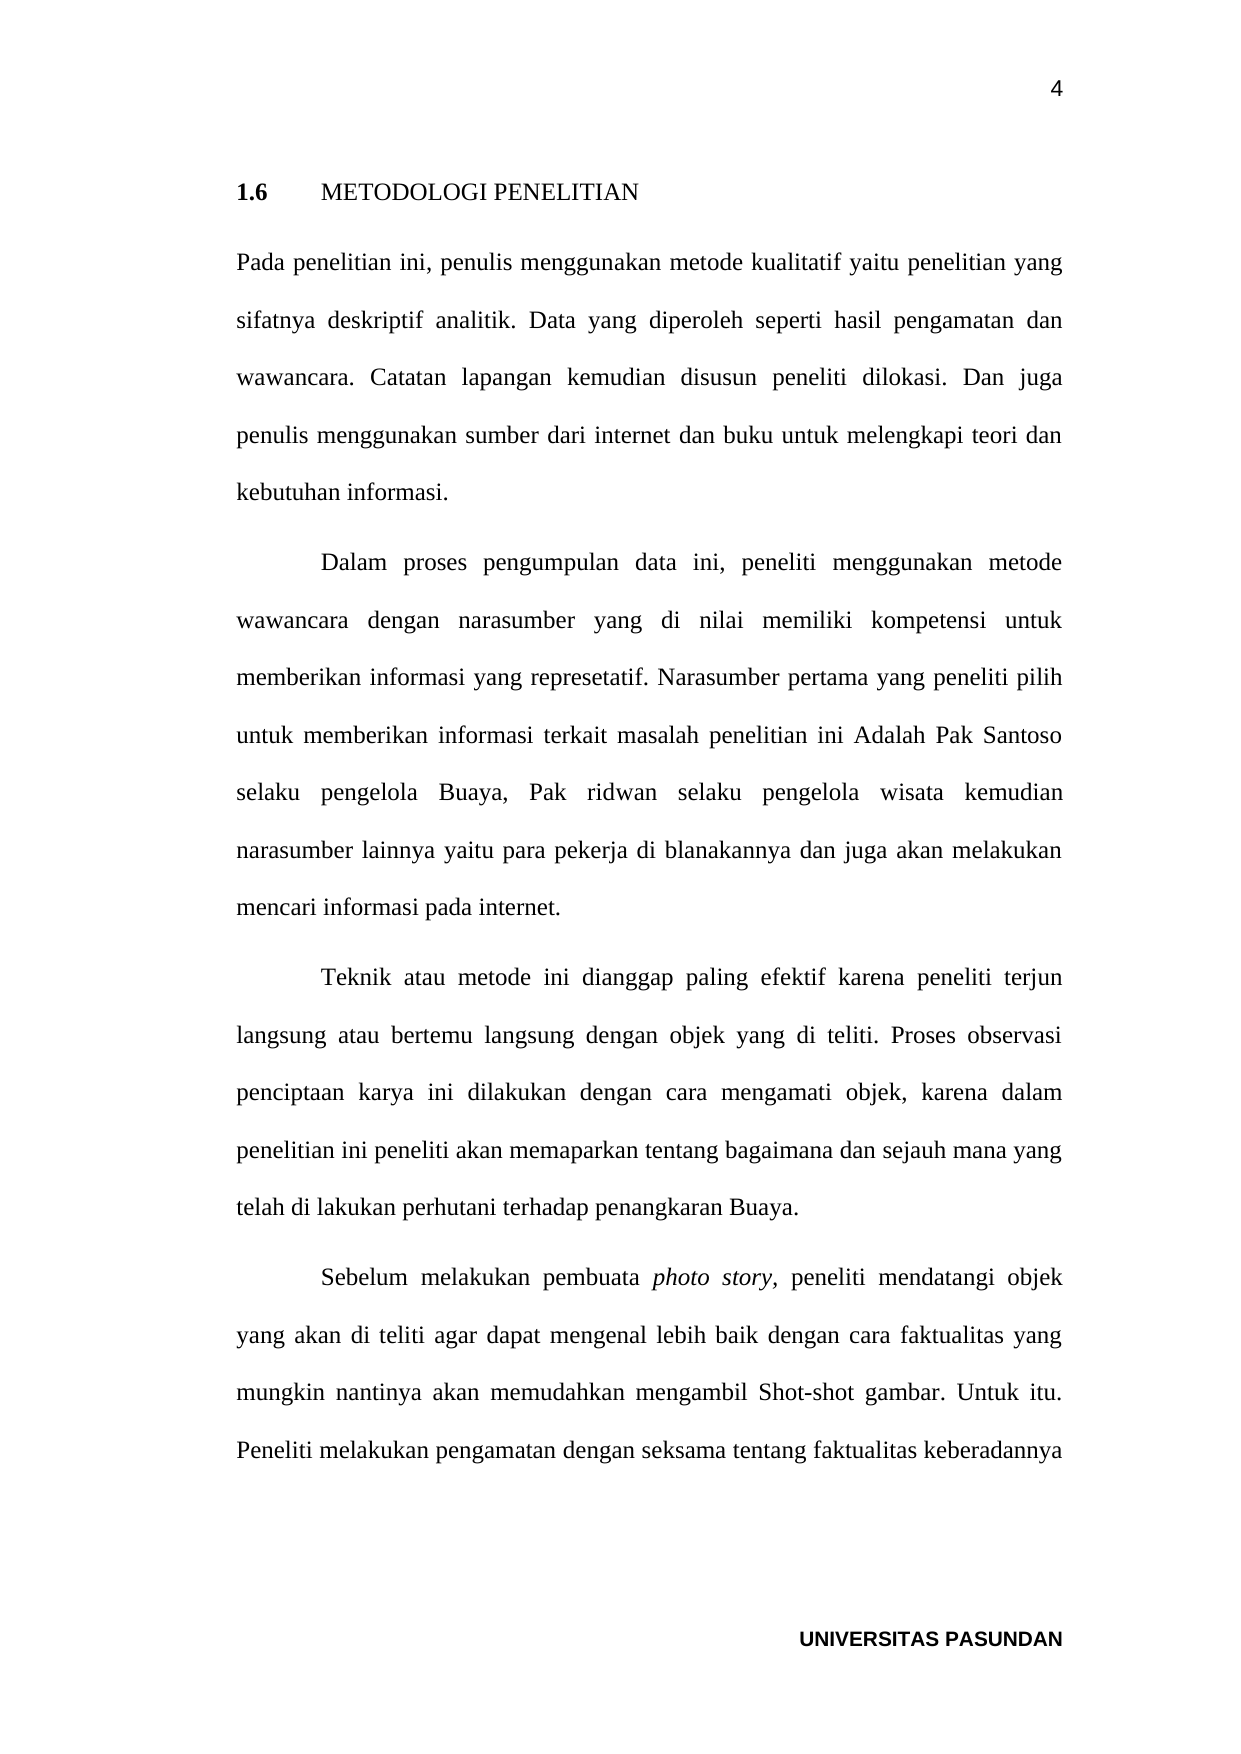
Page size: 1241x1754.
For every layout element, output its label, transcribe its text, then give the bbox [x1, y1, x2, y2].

text Pada penelitian ini, penulis menggunakan metode kualitatif yaitu penelitian yang sifatnya deskriptif analitik. Data yang diperoleh seperti hasil pengamatan dan wawancara. Catatan lapangan kemudian disusun peneliti dilokasi. Dan juga penulis menggunakan sumber dari internet dan buku untuk melengkapi teori dan kebutuhan informasi. [236, 247, 1063, 506]
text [236, 1262, 1063, 1463]
text 1.6 METODOLOGI PENELITIAN [236, 177, 1063, 206]
text Dalam proses pengumpulan data ini, peneliti menggunakan metode wawancara dengan narasumber yang di nilai memiliki kompetensi untuk memberikan informasi yang represetatif. Narasumber pertama yang peneliti pilih untuk memberikan informasi terkait masalah penelitian ini Adalah Pak Santoso selaku pengelola Buaya, Pak ridwan selaku pengelola wisata kemudian narasumber lainnya yaitu para pekerja di blanakannya dan juga akan melakukan mencari informasi pada internet. [236, 547, 1063, 921]
text Teknik atau metode ini dianggap paling efektif karena peneliti terjun langsung atau bertemu langsung dengan objek yang di teliti. Proses observasi penciptaan karya ini dilakukan dengan cara mengamati objek, karena dalam penelitian ini peneliti akan memaparkan tentang bagaimana dan sejauh mana yang telah di lakukan perhutani terhadap penangkaran Buaya. [236, 962, 1063, 1221]
